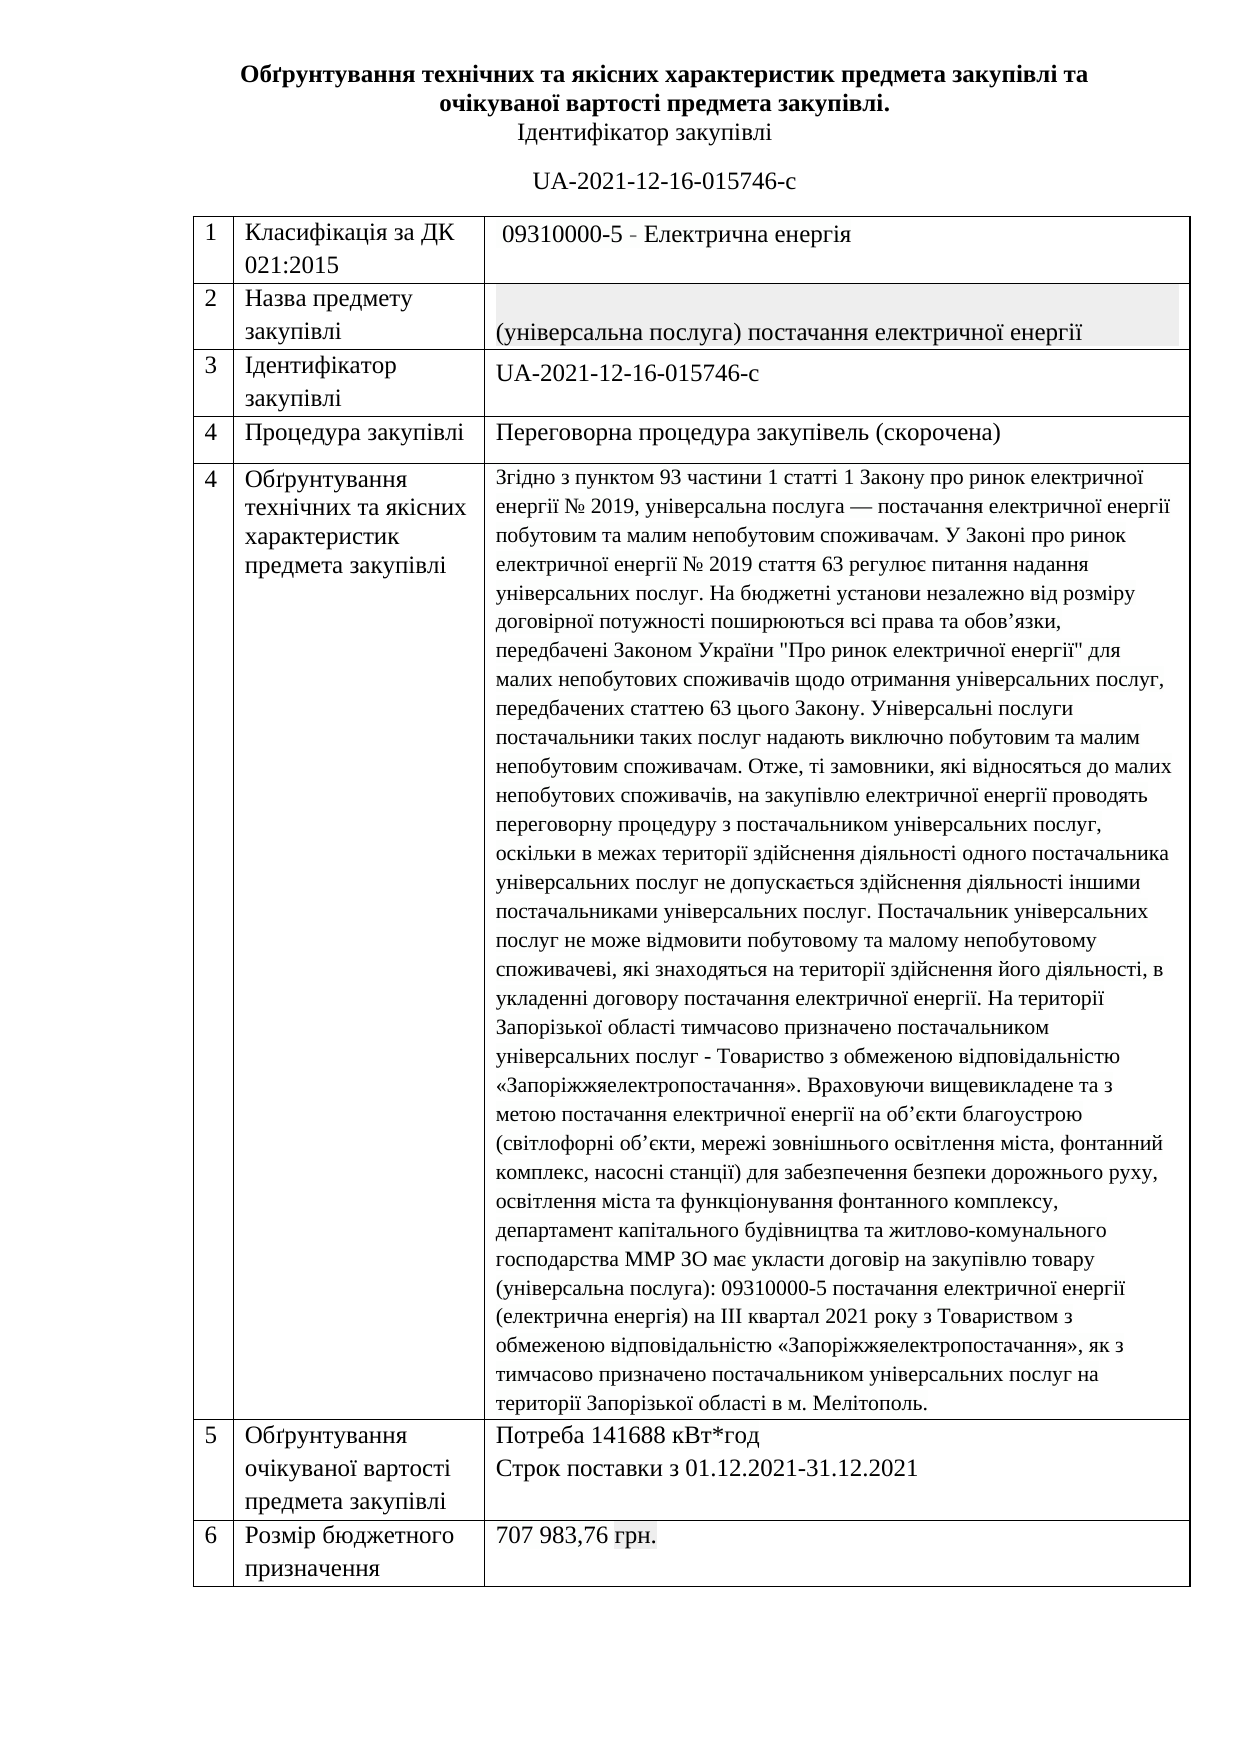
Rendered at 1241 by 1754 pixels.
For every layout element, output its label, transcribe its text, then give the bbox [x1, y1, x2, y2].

table_cell 6 [194, 1521, 233, 1586]
table_header 09310000-5 - Електрична енергія [485, 217, 1189, 282]
table_cell Розмір бюджетного призначення [234, 1521, 484, 1586]
table_cell 3 [194, 350, 233, 416]
text Обґрунтування технічних та якісних характеристик предмета закупівлі та очікуваної вартості предмета закупівлі. [177, 59, 1152, 117]
text UA-2021-12-16-015746-c [177, 166, 1152, 195]
table_cell Процедура закупівлі [234, 417, 484, 463]
table_cell Переговорна процедура закупівель (скорочена) [485, 417, 1189, 463]
table_cell 2 [194, 284, 233, 349]
table_cell UA-2021-12-16-015746-c [485, 350, 1189, 416]
table_cell Потреба 141688 кВт*год Строк поставки з 01.12.2021-31.12.2021 [485, 1420, 1189, 1519]
table_cell 707 983,76 грн. [485, 1521, 1189, 1586]
table_cell Назва предмету закупівлі [234, 284, 484, 349]
table_header Класифікація за ДК 021:2015 [234, 217, 484, 282]
table_header 1 [194, 217, 233, 282]
text Ідентифікатор закупівлі [177, 117, 1152, 145]
table_cell Обґрунтування очікуваної вартості предмета закупівлі [234, 1420, 484, 1519]
table_cell 4 [194, 417, 233, 463]
table_cell (універсальна послуга) постачання електричної енергії [485, 284, 1189, 349]
table_cell Ідентифікатор закупівлі [234, 350, 484, 416]
table_cell Обґрунтування технічних та якісних характеристик предмета закупівлі [234, 464, 484, 1419]
table_cell Згідно з пунктом 93 частини 1 статті 1 Закону про ринок електричної енергії № 2019, універсальна послуга — постачання електричної енергії побутовим та малим непобутовим споживачам. У Законі про ринок електричної енергії № 2019 стаття 63 регулює питання надання універсальних послуг. На бюджетні установи незалежно від розміру договірної потужності поширюються всі права та обов’язки, передбачені Законом України "Про ринок електричної енергії" для малих непобутових споживачів щодо отримання універсальних послуг, передбачених статтею 63 цього Закону. Універсальні послуги постачальники таких послуг надають виключно побутовим та малим непобутовим споживачам. Отже, ті замовники, які відносяться до малих непобутових споживачів, на закупівлю електричної енергії проводять переговорну процедуру з постачальником універсальних послуг, оскільки в межах території здійснення діяльності одного постачальника універсальних послуг не допускається здійснення діяльності іншими постачальниками універсальних послуг. Постачальник універсальних послуг не може відмовити побутовому та малому непобутовому споживачеві, які знаходяться на території здійснення його діяльності, в укладенні договору постачання електричної енергії. На території Запорізької області тимчасово призначено постачальником універсальних послуг - Товариство з обмеженою відповідальністю «Запоріжжяелектропостачання». Враховуючи вищевикладене та з метою постачання електричної енергії на об’єкти благоустрою (світлофорні об’єкти, мережі зовнішнього освітлення міста, фонтанний комплекс, насосні станції) для забезпечення безпеки дорожнього руху, освітлення міста та функціонування фонтанного комплексу, департамент капітального будівництва та житлово-комунального господарства ММР ЗО має укласти договір на закупівлю товару (універсальна послуга): 09310000-5 постачання електричної енергії (електрична енергія) на ІIІ квартал 2021 року з Товариством з обмеженою відповідальністю «Запоріжжяелектропостачання», як з тимчасово призначено постачальником універсальних послуг на території Запорізької області в м. Мелітополь. [485, 464, 1189, 1419]
table_cell 5 [194, 1420, 233, 1519]
table_cell 4 [194, 464, 233, 1419]
